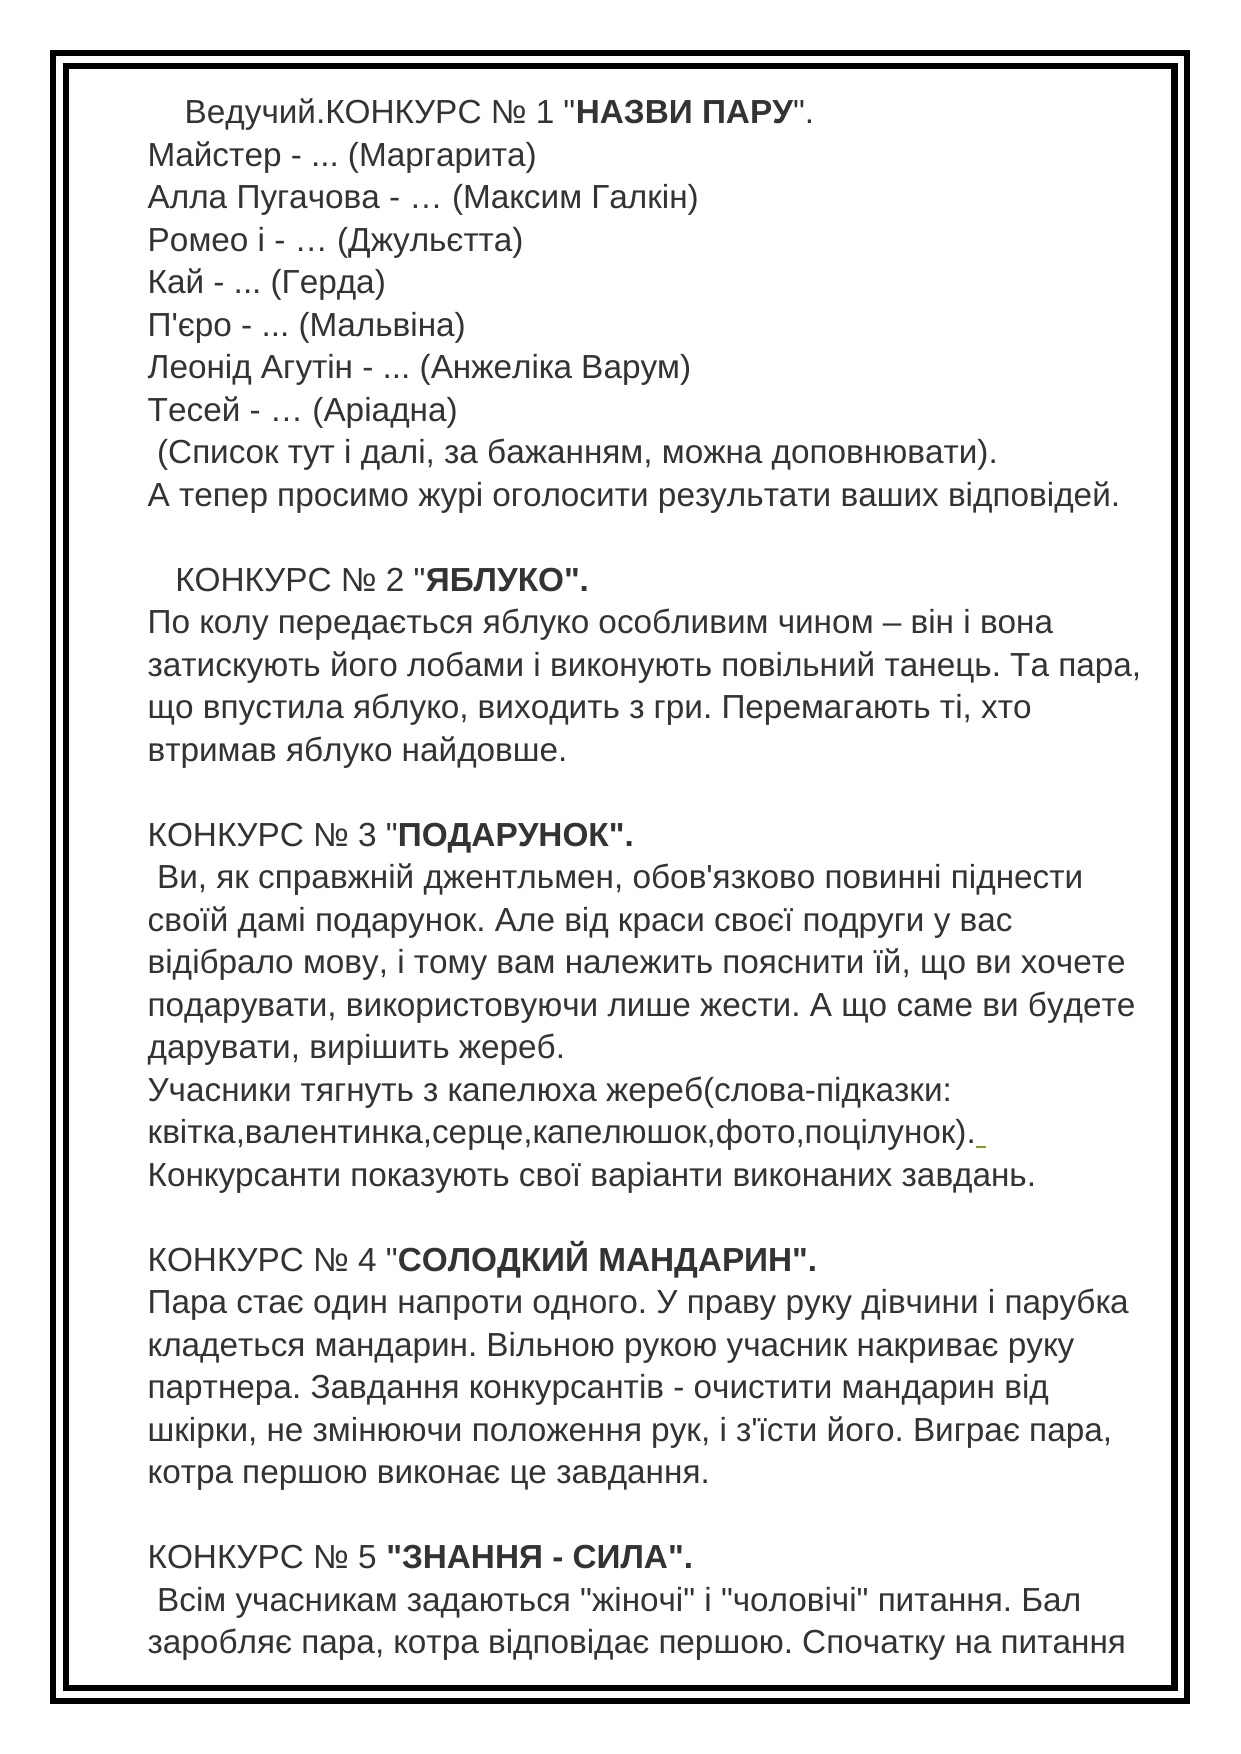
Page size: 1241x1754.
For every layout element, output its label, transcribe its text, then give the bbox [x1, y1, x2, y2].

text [147, 88, 1152, 556]
text КОНКУРС № 3 "ПОДАРУНОК". Ви, як справжній джентльмен, обов'язково повинні піднести своїй дамі подарунок. Але від краси своєї подруги у вас відібрало мову, і тому вам належить пояснити їй, що ви хочете подарувати, використовуючи лише жести. А що саме ви будете дарувати, вирішить жереб. Учасники тягнуть з капелюха жереб(слова-підказки: квітка,валентинка,серце,капелюшок,фото,поцілунок). Конкурсанти показують свої варіанти виконаних завдань. [147, 811, 1152, 1236]
text КОНКУРС № 4 "СОЛОДКИЙ МАНДАРИН". Пара стає один напроти одного. У праву руку дівчини і парубка кладеться мандарин. Вільною рукою учасник накриває руку партнера. Завдання конкурсантів - очистити мандарин від шкірки, не змінюючи положення рук, і з'їсти його. Виграє пара, котра першою виконає це завдання. [147, 1236, 1152, 1533]
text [147, 1533, 1152, 1661]
text КОНКУРС № 2 "ЯБЛУКО". По колу передається яблуко особливим чином – він і вона затискують його лобами і виконують повільний танець. Та пара, що впустила яблуко, виходить з гри. Перемагають ті, хто втримав яблуко найдовше. [147, 556, 1152, 811]
